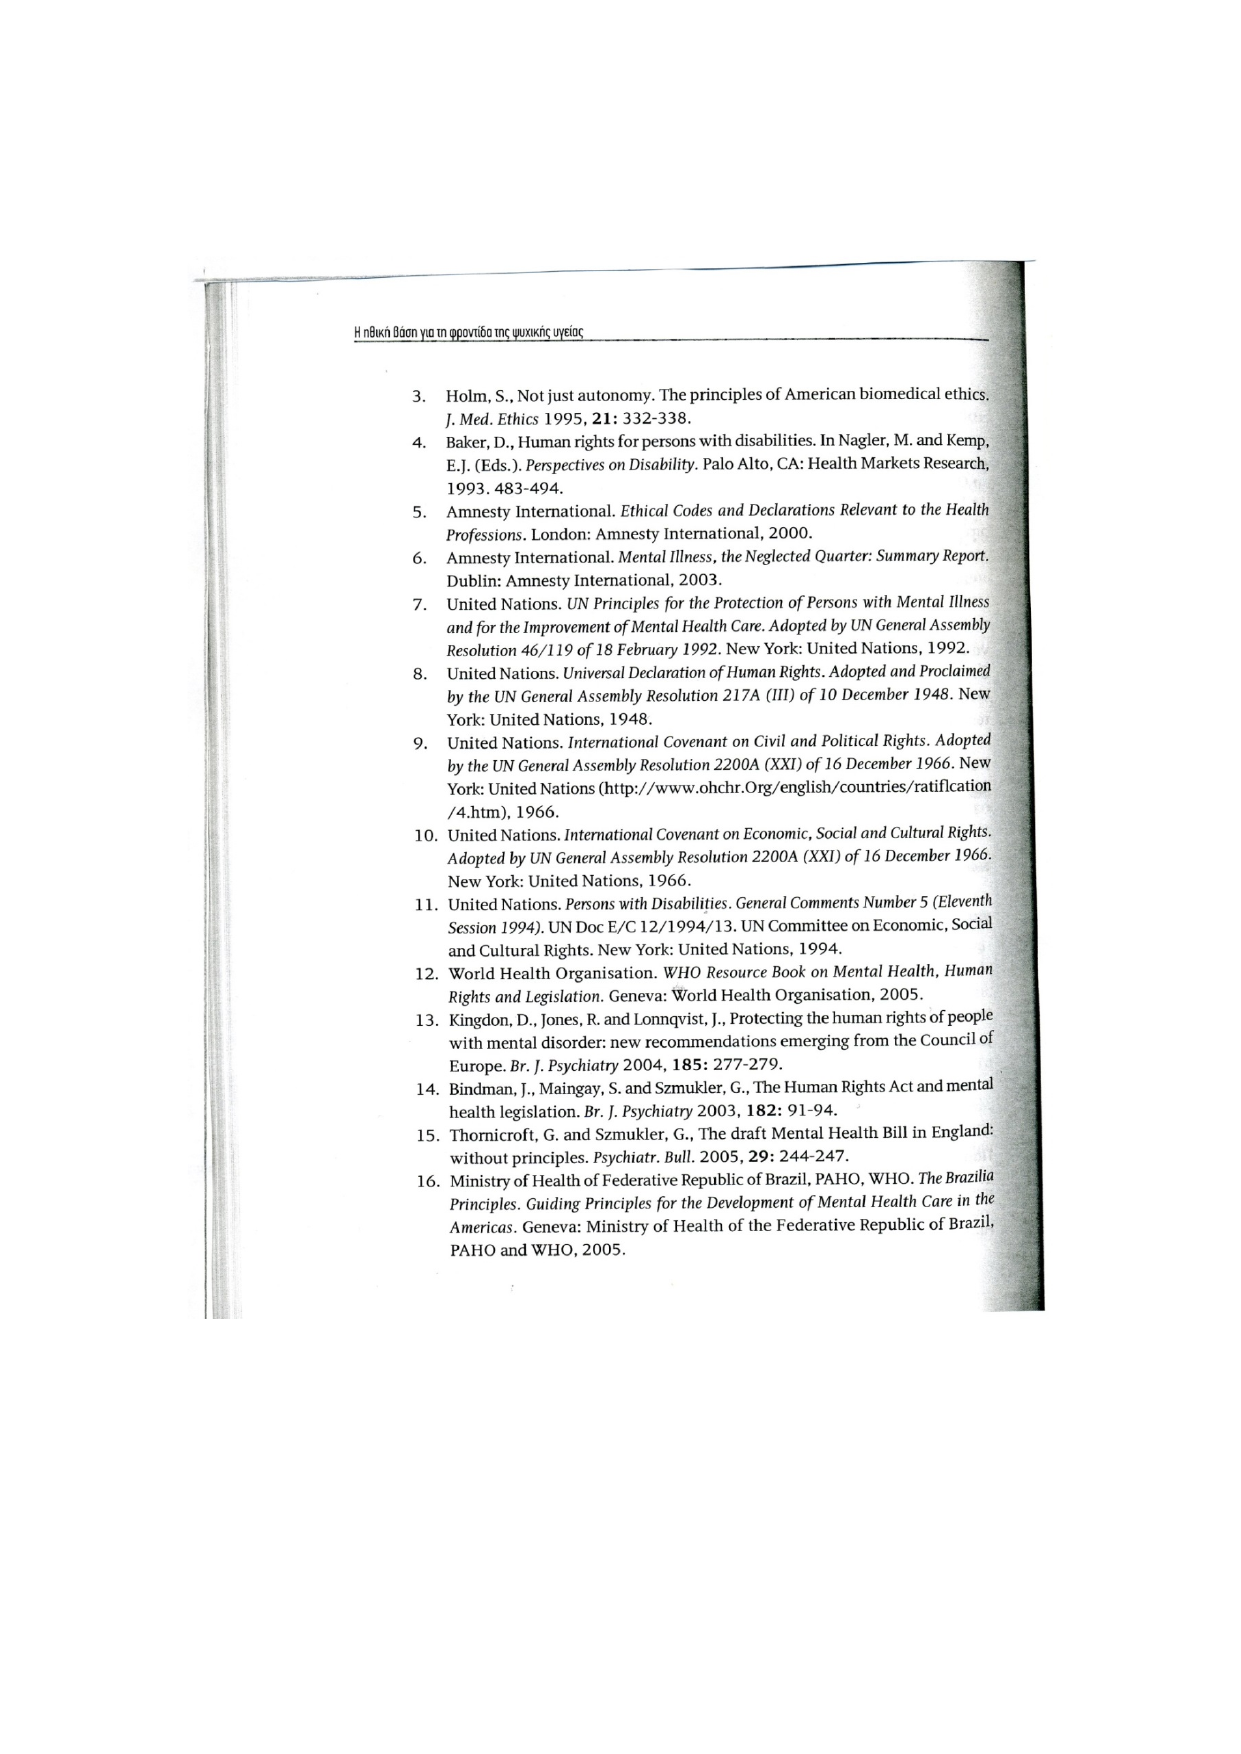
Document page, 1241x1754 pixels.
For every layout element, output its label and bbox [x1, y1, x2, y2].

picture [187, 256, 1053, 1319]
